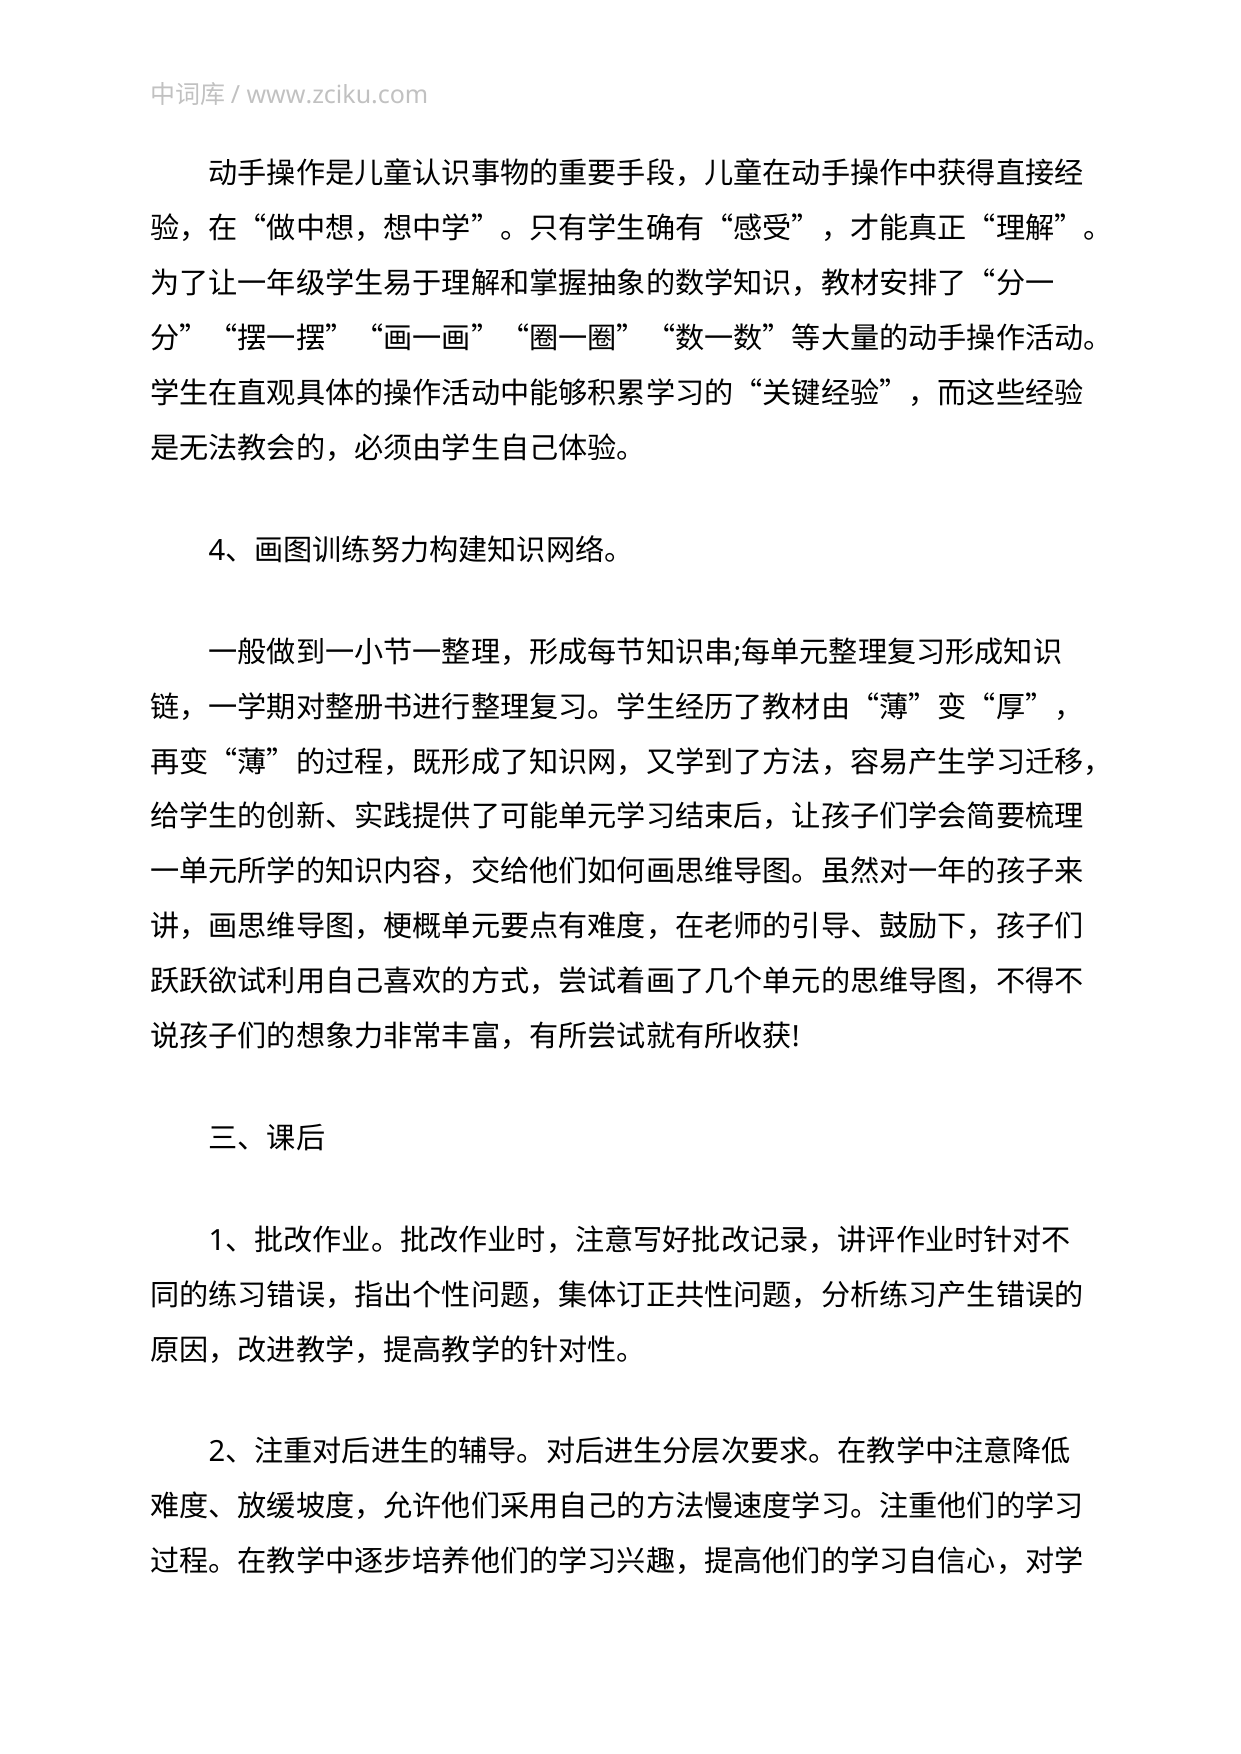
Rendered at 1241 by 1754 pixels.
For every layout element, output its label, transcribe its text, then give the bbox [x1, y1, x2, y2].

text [150, 1428, 1090, 1580]
text 4、画图训练努力构建知识网络。 [150, 526, 1090, 569]
text 1、批改作业。批改作业时，注意写好批改记录，讲评作业时针对不同的练习错误，指出个性问题，集体订正共性问题，分析练习产生错误的原因，改进教学，提高教学的针对性。 [150, 1216, 1090, 1368]
text 动手操作是儿童认识事物的重要手段，儿童在动手操作中获得直接经验，在“做中想，想中学”。只有学生确有“感受”，才能真正“理解”。为了让一年级学生易于理解和掌握抽象的数学知识，教材安排了“分一分”“摆一摆”“画一画”“圈一圈”“数一数”等大量的动手操作活动。学生在直观具体的操作活动中能够积累学习的“关键经验”，而这些经验是无法教会的，必须由学生自己体验。 [150, 150, 1090, 467]
text 一般做到一小节一整理，形成每节知识串;每单元整理复习形成知识链，一学期对整册书进行整理复习。学生经历了教材由“薄”变“厚”，再变“薄”的过程，既形成了知识网，又学到了方法，容易产生学习迁移，给学生的创新、实践提供了可能单元学习结束后，让孩子们学会简要梳理一单元所学的知识内容，交给他们如何画思维导图。虽然对一年的孩子来讲，画思维导图，梗概单元要点有难度，在老师的引导、鼓励下，孩子们跃跃欲试利用自己喜欢的方式，尝试着画了几个单元的思维导图，不得不说孩子们的想象力非常丰富，有所尝试就有所收获! [150, 628, 1090, 1055]
text 三、课后 [150, 1114, 1090, 1157]
